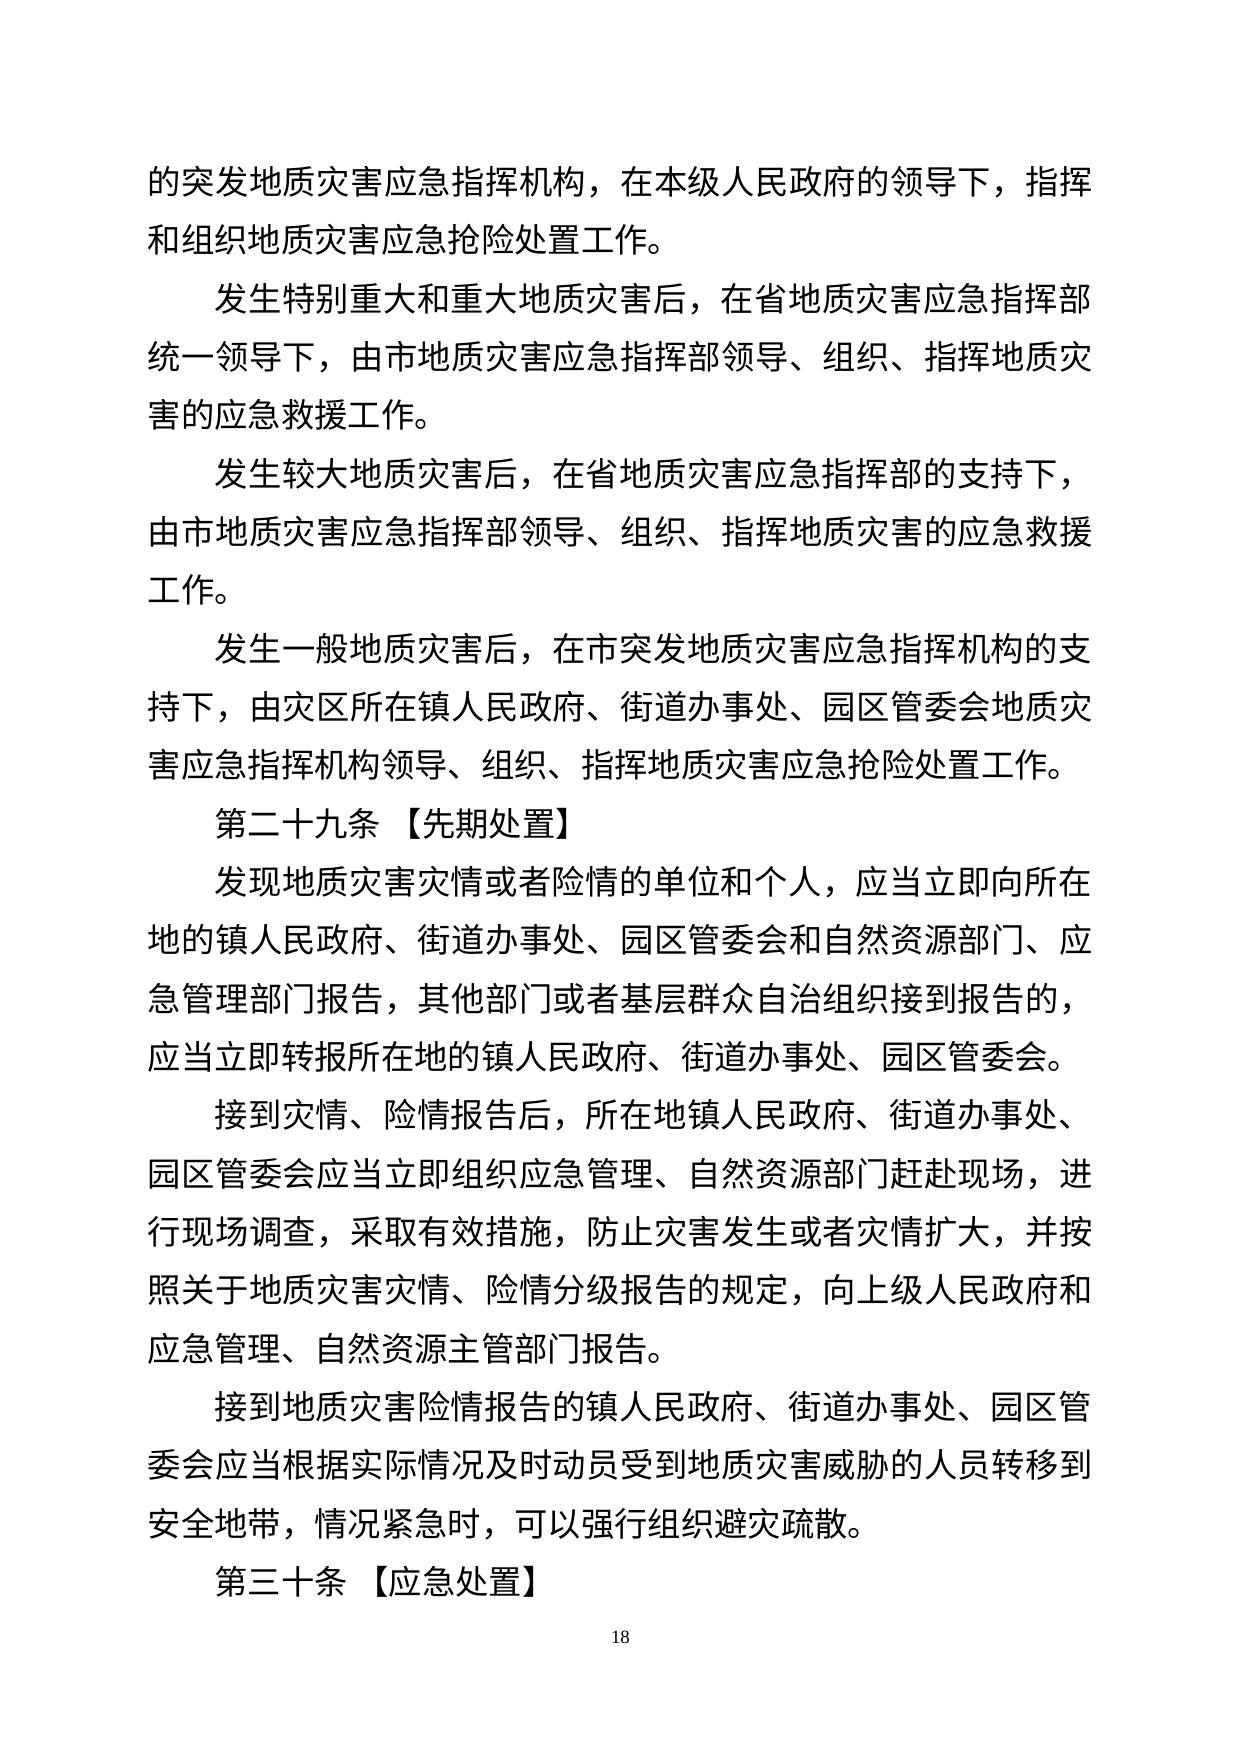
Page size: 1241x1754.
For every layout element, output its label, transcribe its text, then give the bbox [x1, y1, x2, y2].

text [148, 148, 1092, 264]
text 第二十九条 【先期处置】 [148, 789, 1092, 848]
text 发生较大地质灾害后，在省地质灾害应急指挥部的支持下，由市地质灾害应急指挥部领导、组织、指挥地质灾害的应急救援工作。 [148, 439, 1092, 614]
text 接到地质灾害险情报告的镇人民政府、街道办事处、园区管委会应当根据实际情况及时动员受到地质灾害威胁的人员转移到安全地带，情况紧急时，可以强行组织避灾疏散。 [148, 1373, 1092, 1548]
text 发生一般地质灾害后，在市突发地质灾害应急指挥机构的支持下，由灾区所在镇人民政府、街道办事处、园区管委会地质灾害应急指挥机构领导、组织、指挥地质灾害应急抢险处置工作。 [148, 614, 1092, 789]
text 发生特别重大和重大地质灾害后，在省地质灾害应急指挥部统一领导下，由市地质灾害应急指挥部领导、组织、指挥地质灾害的应急救援工作。 [148, 264, 1092, 439]
text 发现地质灾害灾情或者险情的单位和个人，应当立即向所在地的镇人民政府、街道办事处、园区管委会和自然资源部门、应急管理部门报告，其他部门或者基层群众自治组织接到报告的，应当立即转报所在地的镇人民政府、街道办事处、园区管委会。 [148, 848, 1092, 1081]
text 第三十条 【应急处置】 [148, 1548, 1092, 1606]
text 接到灾情、险情报告后，所在地镇人民政府、街道办事处、园区管委会应当立即组织应急管理、自然资源部门赶赴现场，进行现场调查，采取有效措施，防止灾害发生或者灾情扩大，并按照关于地质灾害灾情、险情分级报告的规定，向上级人民政府和应急管理、自然资源主管部门报告。 [148, 1081, 1092, 1373]
